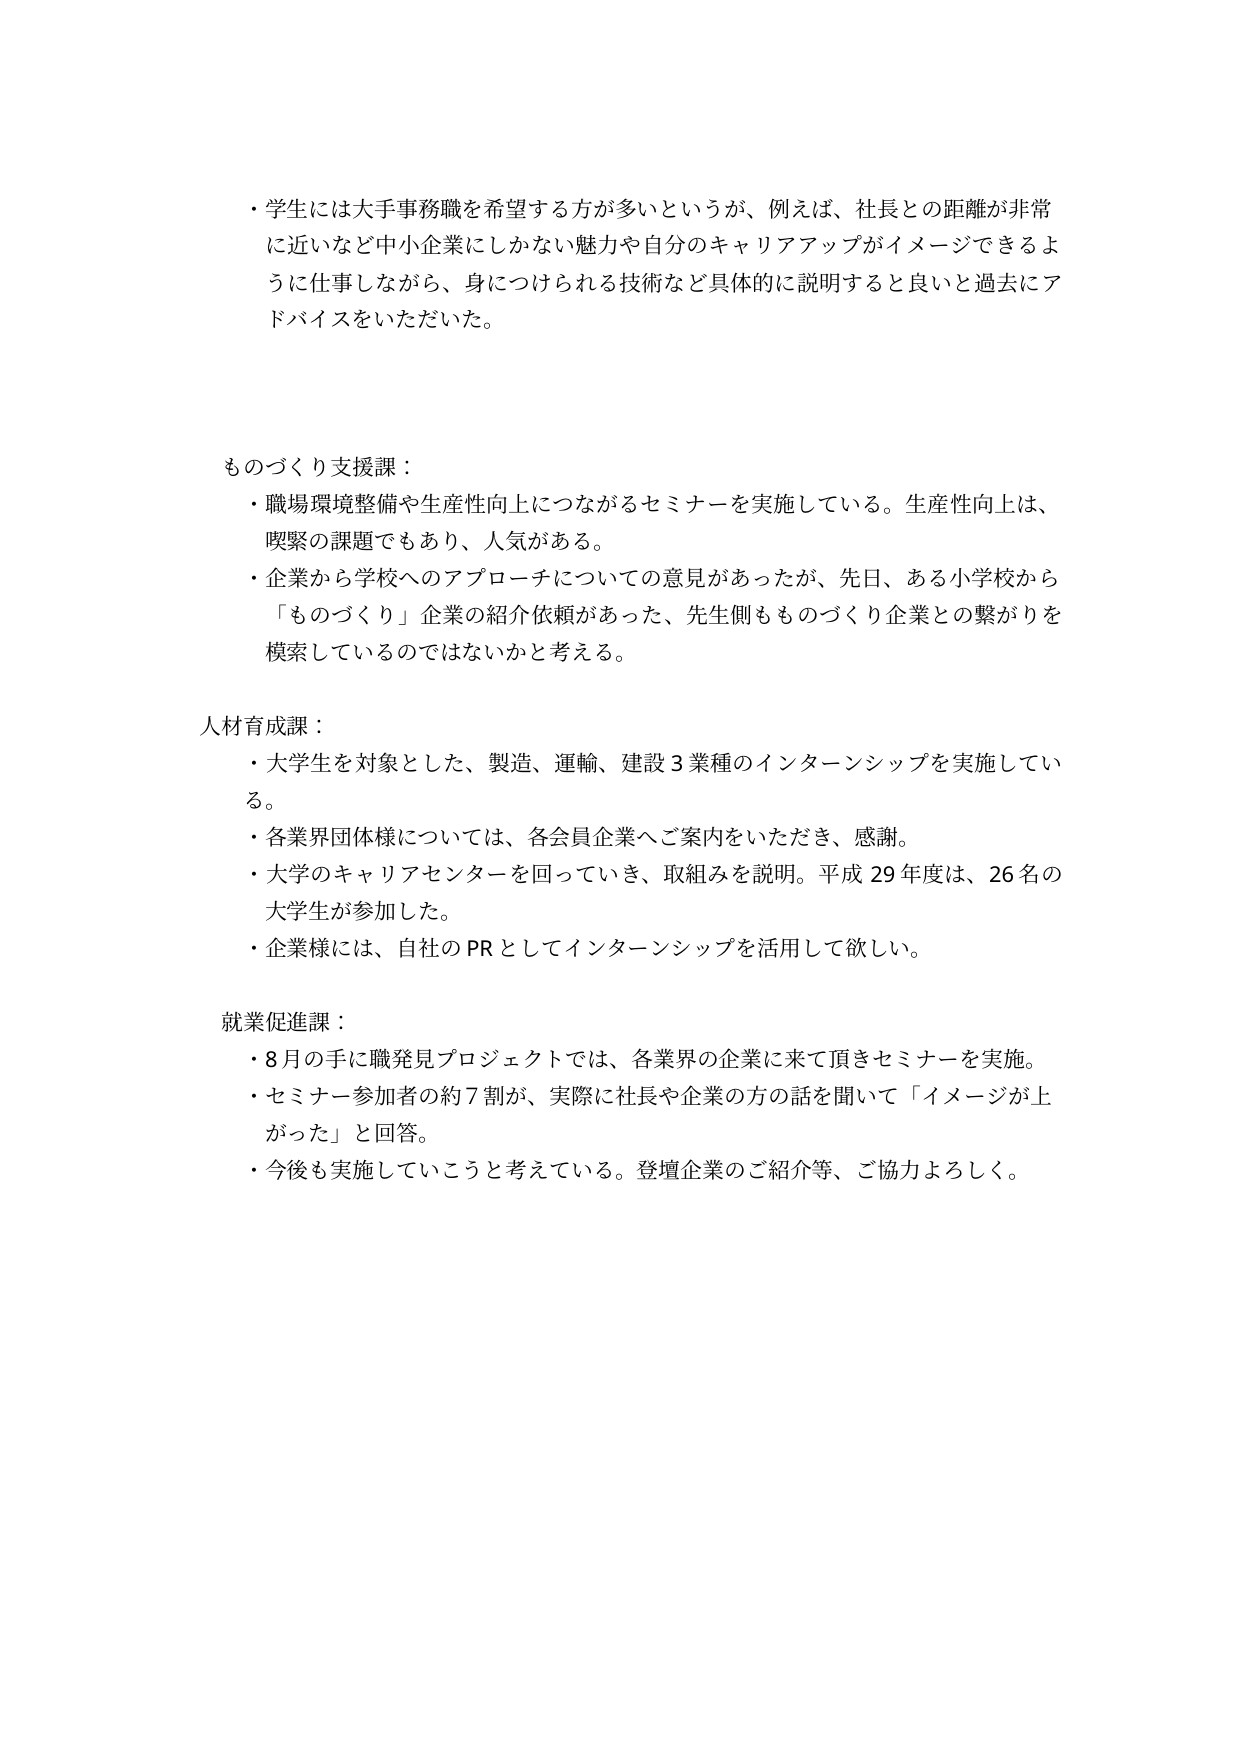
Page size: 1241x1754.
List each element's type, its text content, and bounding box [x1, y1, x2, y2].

text 就業促進課： [177, 1003, 1063, 1039]
text に近いなど中小企業にしかない魅力や自分のキャリアアップがイメージできるように仕事しながら、身につけられる技術など具体的に説明すると良いと過去にアドバイスをいただいた。 [265, 226, 1063, 337]
text ・学生には大手事務職を希望する方が多いというが、例えば、社長との距離が非常 [177, 189, 1063, 226]
text ・8月の手に職発見プロジェクトでは、各業界の企業に来て頂きセミナーを実施。 [177, 1039, 1063, 1077]
text ・企業から学校へのアプローチについての意見があったが、先日、ある小学校から「ものづくり」企業の紹介依頼があった、先生側もものづくり企業との繋がりを模索しているのではないかと考える。 [177, 559, 1063, 670]
text ・職場環境整備や生産性向上につながるセミナーを実施している。生産性向上は、喫緊の課題でもあり、人気がある。 [177, 485, 1063, 559]
text ・企業様には、自社のPRとしてインターンシップを活用して欲しい。 [177, 929, 1063, 966]
text ・大学のキャリアセンターを回っていき、取組みを説明。平成29年度は、26名の大学生が参加した。 [177, 855, 1063, 929]
text ・大学生を対象とした、製造、運輸、建設3業種のインターンシップを実施している。 [177, 744, 1063, 818]
text ・今後も実施していこうと考えている。登壇企業のご紹介等、ご協力よろしく。 [177, 1151, 1063, 1187]
text 人材育成課： [177, 707, 1063, 744]
text ものづくり支援課： [177, 448, 1063, 485]
text ・各業界団体様については、各会員企業へご案内をいただき、感謝。 [177, 818, 1063, 855]
text ・セミナー参加者の約７割が、実際に社長や企業の方の話を聞いて「イメージが上 [177, 1077, 1063, 1113]
text がった」と回答。 [177, 1113, 1063, 1151]
